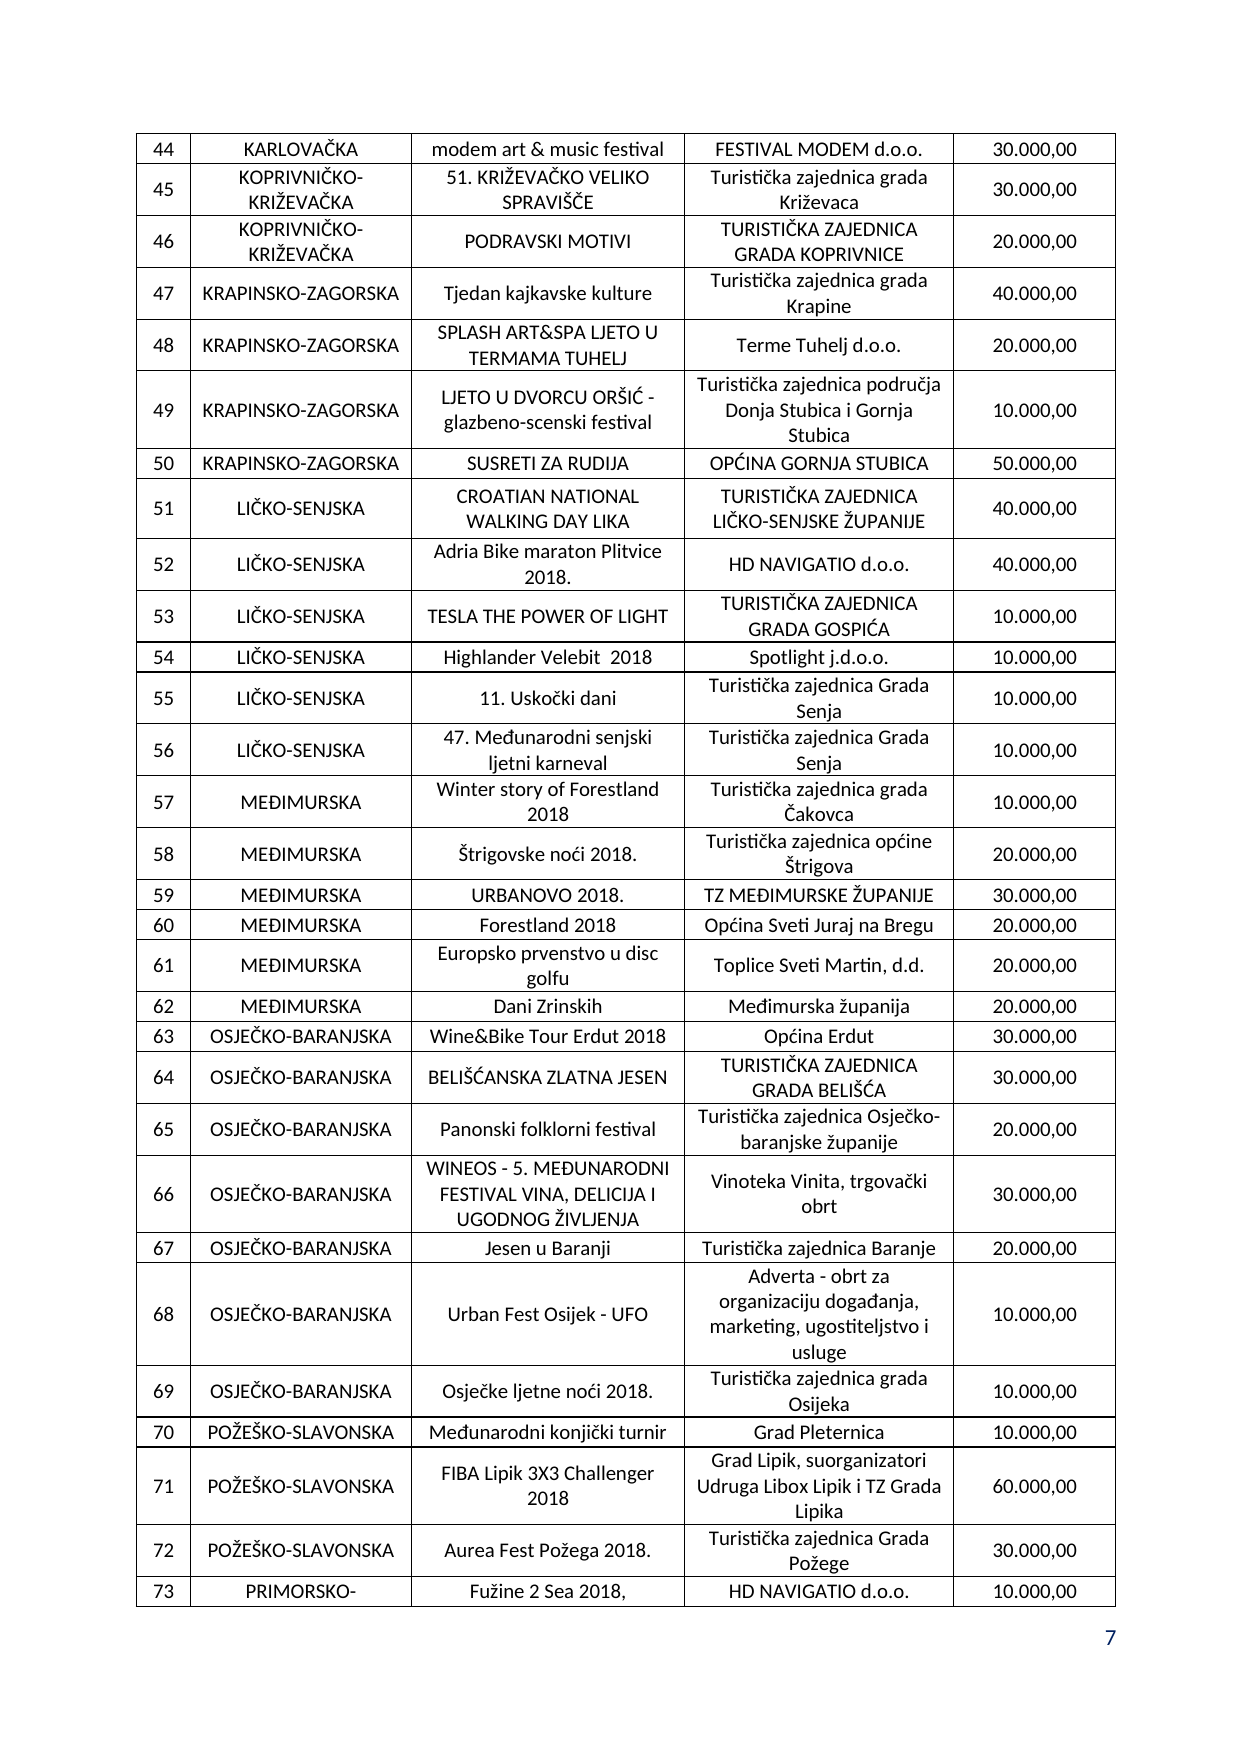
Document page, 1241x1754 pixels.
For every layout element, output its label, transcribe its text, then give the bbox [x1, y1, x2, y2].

table_cell 10.000,00 [954, 1263, 1115, 1364]
table_cell TESLA THE POWER OF LIGHT [412, 591, 684, 641]
table_cell 58 [137, 828, 190, 879]
table_cell 45 [137, 164, 190, 215]
table_cell HD NAVIGATIO d.o.o. [685, 539, 953, 589]
table_cell 30.000,00 [954, 164, 1115, 215]
table_cell 69 [137, 1366, 190, 1416]
table_cell MEĐIMURSKA [191, 880, 411, 909]
table_cell 62 [137, 992, 190, 1021]
table_cell 70 [137, 1418, 190, 1446]
table_cell KRAPINSKO-ZAGORSKA [191, 320, 411, 370]
table_cell Turistička zajednica općine Štrigova [685, 828, 953, 879]
table_cell Panonski folklorni festival [412, 1104, 684, 1154]
table_cell 65 [137, 1104, 190, 1154]
table_cell Turistička zajednica područja Donja Stubica i Gornja Stubica [685, 371, 953, 448]
table_cell PODRAVSKI MOTIVI [412, 216, 684, 267]
table_cell 73 [137, 1577, 190, 1606]
table_cell OSJEČKO-BARANJSKA [191, 1263, 411, 1364]
table_cell POŽEŠKO-SLAVONSKA [191, 1418, 411, 1446]
table_cell Europsko prvenstvo u disc golfu [412, 940, 684, 991]
table_cell Grad Pleternica [685, 1418, 953, 1446]
table_cell 49 [137, 371, 190, 448]
table_cell Toplice Sveti Martin, d.d. [685, 940, 953, 991]
table_cell HD NAVIGATIO d.o.o. [685, 1577, 953, 1606]
table_cell Highlander Velebit 2018 [412, 643, 684, 671]
table_cell 11. Uskočki dani [412, 673, 684, 723]
table_cell Wine&Bike Tour Erdut 2018 [412, 1022, 684, 1051]
table_cell 47 [137, 268, 190, 318]
table_cell FIBA Lipik 3X3 Challenger 2018 [412, 1448, 684, 1524]
table_cell 61 [137, 940, 190, 991]
table_cell 67 [137, 1233, 190, 1262]
table_cell TZ MEĐIMURSKE ŽUPANIJE [685, 880, 953, 909]
table_cell SPLASH ART&SPA LJETO U TERMAMA TUHELJ [412, 320, 684, 370]
table_cell 71 [137, 1448, 190, 1524]
table_cell Vinoteka Vinita, trgovački obrt [685, 1156, 953, 1232]
table_cell 10.000,00 [954, 1418, 1115, 1446]
table_cell TURISTIČKA ZAJEDNICA LIČKO-SENJSKE ŽUPANIJE [685, 479, 953, 538]
table_cell 10.000,00 [954, 776, 1115, 827]
table_cell Aurea Fest Požega 2018. [412, 1525, 684, 1576]
table_cell 30.000,00 [954, 1525, 1115, 1576]
table_cell 10.000,00 [954, 724, 1115, 775]
table_cell Turistička zajednica Grada Požege [685, 1525, 953, 1576]
table_cell OSJEČKO-BARANJSKA [191, 1366, 411, 1416]
table_cell MEĐIMURSKA [191, 940, 411, 991]
table_cell Winter story of Forestland 2018 [412, 776, 684, 827]
table_cell 66 [137, 1156, 190, 1232]
table_cell 64 [137, 1052, 190, 1103]
table_cell 20.000,00 [954, 216, 1115, 267]
table_cell 53 [137, 591, 190, 641]
table_cell 50 [137, 449, 190, 478]
table_cell 40.000,00 [954, 268, 1115, 318]
table_cell Turistička zajednica Baranje [685, 1233, 953, 1262]
table_cell OSJEČKO-BARANJSKA [191, 1233, 411, 1262]
table_cell 54 [137, 643, 190, 671]
table_cell Adria Bike maraton Plitvice 2018. [412, 539, 684, 589]
table_cell 59 [137, 880, 190, 909]
table_cell LJETO U DVORCU ORŠIĆ - glazbeno-scenski festival [412, 371, 684, 448]
table_cell WINEOS - 5. MEĐUNARODNI FESTIVAL VINA, DELICIJA I UGODNOG ŽIVLJENJA [412, 1156, 684, 1232]
table_cell 20.000,00 [954, 1104, 1115, 1154]
table_cell OSJEČKO-BARANJSKA [191, 1052, 411, 1103]
table_cell Forestland 2018 [412, 910, 684, 939]
table_cell Tjedan kajkavske kulture [412, 268, 684, 318]
table_cell Spotlight j.d.o.o. [685, 643, 953, 671]
table_cell 57 [137, 776, 190, 827]
table_cell 56 [137, 724, 190, 775]
table_cell Općina Erdut [685, 1022, 953, 1051]
table_cell Urban Fest Osijek - UFO [412, 1263, 684, 1364]
table_cell 30.000,00 [954, 880, 1115, 909]
table_cell Turistička zajednica grada Čakovca [685, 776, 953, 827]
table_cell Grad Lipik, suorganizatori Udruga Libox Lipik i TZ Grada Lipika [685, 1448, 953, 1524]
table_cell 72 [137, 1525, 190, 1576]
table_cell LIČKO-SENJSKA [191, 591, 411, 641]
table_cell OSJEČKO-BARANJSKA [191, 1022, 411, 1051]
table_cell 51. KRIŽEVAČKO VELIKO SPRAVIŠČE [412, 164, 684, 215]
table_cell POŽEŠKO-SLAVONSKA [191, 1525, 411, 1576]
table_cell Štrigovske noći 2018. [412, 828, 684, 879]
table_cell URBANOVO 2018. [412, 880, 684, 909]
table_cell 40.000,00 [954, 479, 1115, 538]
table_cell MEĐIMURSKA [191, 992, 411, 1021]
table_cell OSJEČKO-BARANJSKA [191, 1156, 411, 1232]
table_cell modem art & music festival [412, 134, 684, 163]
table_cell 20.000,00 [954, 910, 1115, 939]
table_cell PRIMORSKO-GORANSKA [191, 1577, 411, 1606]
table_cell 20.000,00 [954, 828, 1115, 879]
table_cell KRAPINSKO-ZAGORSKA [191, 268, 411, 318]
table_cell KARLOVAČKA [191, 134, 411, 163]
table_cell Turistička zajednica grada Križevaca [685, 164, 953, 215]
table_cell SUSRETI ZA RUDIJA [412, 449, 684, 478]
table_cell 44 [137, 134, 190, 163]
table_cell Adverta - obrt za organizaciju događanja, marketing, ugostiteljstvo i usluge [685, 1263, 953, 1364]
table_cell 60 [137, 910, 190, 939]
table_cell TURISTIČKA ZAJEDNICA GRADA BELIŠĆA [685, 1052, 953, 1103]
table_cell LIČKO-SENJSKA [191, 724, 411, 775]
table_cell Turistička zajednica Grada Senja [685, 724, 953, 775]
table_cell 46 [137, 216, 190, 267]
table_cell 30.000,00 [954, 1022, 1115, 1051]
table_cell OPĆINA GORNJA STUBICA [685, 449, 953, 478]
table_cell 10.000,00 [954, 591, 1115, 641]
table_cell CROATIAN NATIONAL WALKING DAY LIKA [412, 479, 684, 538]
table_cell 48 [137, 320, 190, 370]
table_cell Jesen u Baranji [412, 1233, 684, 1262]
table_cell 10.000,00 [954, 673, 1115, 723]
table_cell KRAPINSKO-ZAGORSKA [191, 449, 411, 478]
table_cell 10.000,00 [954, 643, 1115, 671]
table_cell Međunarodni konjički turnir [412, 1418, 684, 1446]
table_cell LIČKO-SENJSKA [191, 479, 411, 538]
table_cell Turistička zajednica grada Osijeka [685, 1366, 953, 1416]
table_cell POŽEŠKO-SLAVONSKA [191, 1448, 411, 1524]
table_cell OSJEČKO-BARANJSKA [191, 1104, 411, 1154]
table_cell 63 [137, 1022, 190, 1051]
table_cell Općina Sveti Juraj na Bregu [685, 910, 953, 939]
table_cell TURISTIČKA ZAJEDNICA GRADA GOSPIĆA [685, 591, 953, 641]
table_cell Dani Zrinskih [412, 992, 684, 1021]
table_cell 10.000,00 [954, 371, 1115, 448]
table_cell 47. Međunarodni senjski ljetni karneval [412, 724, 684, 775]
table_cell TURISTIČKA ZAJEDNICA GRADA KOPRIVNICE [685, 216, 953, 267]
table_cell 60.000,00 [954, 1448, 1115, 1524]
table_cell Turistička zajednica grada Krapine [685, 268, 953, 318]
table_cell MEĐIMURSKA [191, 828, 411, 879]
table_cell Međimurska županija [685, 992, 953, 1021]
table_cell 30.000,00 [954, 134, 1115, 163]
table_cell KOPRIVNIČKO-KRIŽEVAČKA [191, 164, 411, 215]
table_cell 52 [137, 539, 190, 589]
table_cell LIČKO-SENJSKA [191, 643, 411, 671]
table_cell 40.000,00 [954, 539, 1115, 589]
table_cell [412, 1577, 684, 1606]
table_cell 50.000,00 [954, 449, 1115, 478]
table_cell 51 [137, 479, 190, 538]
table_cell FESTIVAL MODEM d.o.o. [685, 134, 953, 163]
table_cell KRAPINSKO-ZAGORSKA [191, 371, 411, 448]
table_cell LIČKO-SENJSKA [191, 673, 411, 723]
table_cell Turistička zajednica Osječko-baranjske županije [685, 1104, 953, 1154]
table_cell 20.000,00 [954, 320, 1115, 370]
table_cell 55 [137, 673, 190, 723]
table_cell BELIŠĆANSKA ZLATNA JESEN [412, 1052, 684, 1103]
table_cell MEĐIMURSKA [191, 910, 411, 939]
table_cell 30.000,00 [954, 1052, 1115, 1103]
table_cell 10.000,00 [954, 1577, 1115, 1606]
table_cell 10.000,00 [954, 1366, 1115, 1416]
table_cell 20.000,00 [954, 940, 1115, 991]
table_cell Osječke ljetne noći 2018. [412, 1366, 684, 1416]
table_cell LIČKO-SENJSKA [191, 539, 411, 589]
table_cell MEĐIMURSKA [191, 776, 411, 827]
table_cell 20.000,00 [954, 992, 1115, 1021]
table_cell Turistička zajednica Grada Senja [685, 673, 953, 723]
table_cell Terme Tuhelj d.o.o. [685, 320, 953, 370]
table_cell KOPRIVNIČKO-KRIŽEVAČKA [191, 216, 411, 267]
table_cell 68 [137, 1263, 190, 1364]
table_cell 30.000,00 [954, 1156, 1115, 1232]
table_cell 20.000,00 [954, 1233, 1115, 1262]
